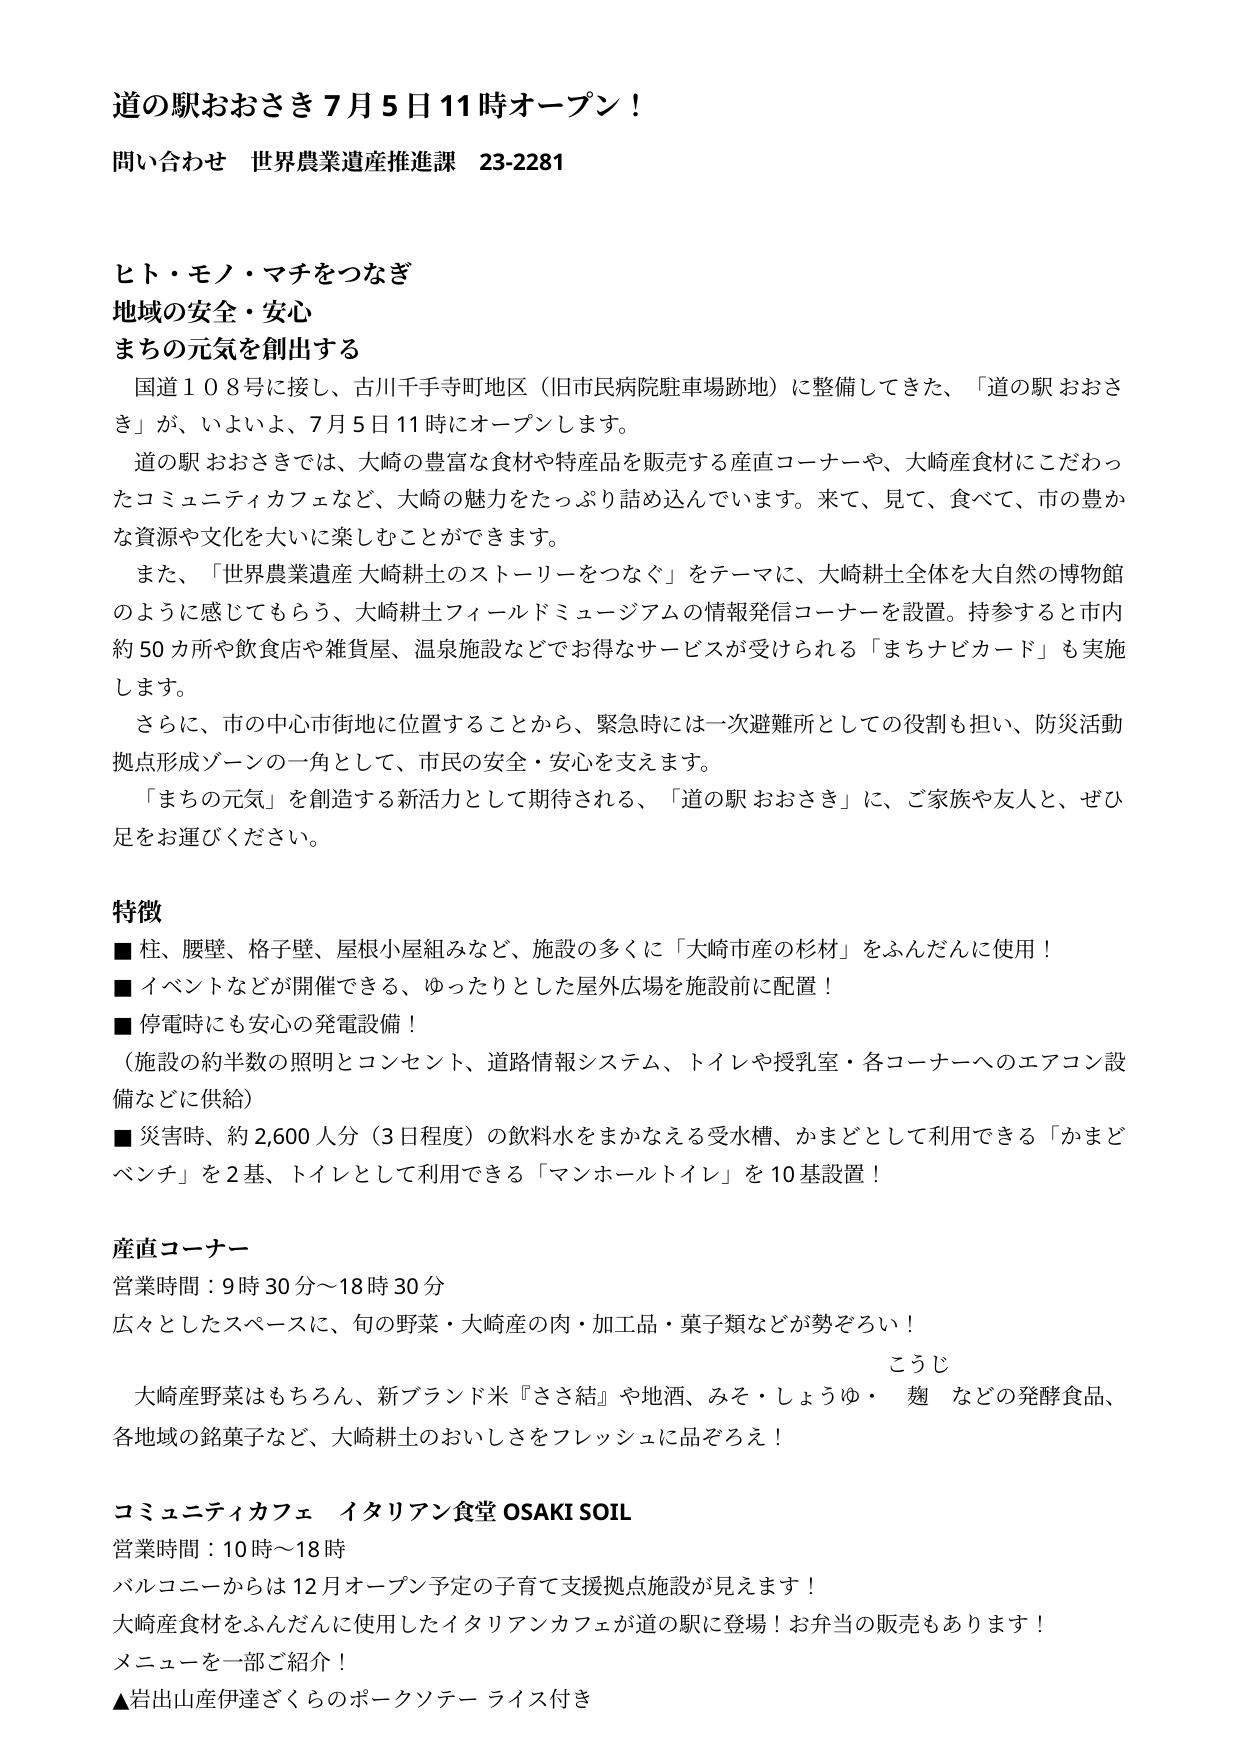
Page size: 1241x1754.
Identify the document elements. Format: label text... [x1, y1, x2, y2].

text ヒト・モノ・マチをつなぎ [112, 254, 1128, 292]
text 営業時間：10時～18時 [112, 1529, 1128, 1567]
text ■ 停電時にも安心の発電設備！ [112, 1004, 1128, 1042]
text 問い合わせ 世界農業遺産推進課 23-2281 [112, 142, 1128, 179]
text 道の駅 おおさきでは、大崎の豊富な食材や特産品を販売する産直コーナーや、大崎産食材にこだわったコミュニティカフェなど、大崎の魅力をたっぷり詰め込んでいます。来て、見て、食べて、市の豊かな資源や文化を大いに楽しむことができます。 [112, 442, 1128, 554]
text （施設の約半数の照明とコンセント、道路情報システム、トイレや授乳室・各コーナーへのエアコン設備などに供給） [112, 1042, 1128, 1117]
text ▲岩出山産伊達ざくらのポークソテー ライス付き [112, 1679, 1128, 1717]
text 国道１０８号に接し、古川千手寺町地区（旧市民病院駐車場跡地）に整備してきた、「道の駅 おおさき」が、いよいよ、7月5日11時にオープンします。 [112, 367, 1128, 442]
text 営業時間：9時30分～18時30分 [112, 1267, 1128, 1304]
text さらに、市の中心市街地に位置することから、緊急時には一次避難所としての役割も担い、防災活動拠点形成ゾーンの一角として、市民の安全・安心を支えます。 [112, 704, 1128, 779]
text 地域の安全・安心 [112, 292, 1128, 329]
text まちの元気を創出する [112, 329, 1128, 367]
text ■ 柱、腰壁、格子壁、屋根小屋組みなど、施設の多くに「大崎市産の杉材」をふんだんに使用！ [112, 929, 1128, 967]
text ■ 災害時、約2,600人分（3日程度）の飲料水をまかなえる受水槽、かまどとして利用できる「かまどベンチ」を2基、トイレとして利用できる「マンホールトイレ」を10基設置！ [112, 1117, 1128, 1192]
text コミュニティカフェ イタリアン食堂OSAKI SOIL [112, 1492, 1128, 1529]
text また、「世界農業遺産 大崎耕土のストーリーをつなぐ」をテーマに、大崎耕土全体を大自然の博物館のように感じてもらう、大崎耕土フィールドミュージアムの情報発信コーナーを設置。持参すると市内約50カ所や飲食店や雑貨屋、温泉施設などでお得なサービスが受けられる「まちナビカード」も実施します。 [112, 554, 1128, 704]
text 産直コーナー [112, 1229, 1128, 1267]
text 大崎産食材をふんだんに使用したイタリアンカフェが道の駅に登場！お弁当の販売もあります！ [112, 1604, 1128, 1642]
text バルコニーからは12月オープン予定の子育て支援拠点施設が見えます！ [112, 1567, 1128, 1604]
text メニューを一部ご紹介！ [112, 1642, 1128, 1679]
text 広々としたスペースに、旬の野菜・大崎産の肉・加工品・菓子類などが勢ぞろい！ [112, 1304, 1128, 1342]
text 特徴 [112, 892, 1128, 929]
text 「まちの元気」を創造する新活力として期待される、「道の駅 おおさき」に、ご家族や友人と、ぜひ足をお運びください。 [112, 779, 1128, 854]
text ■ イベントなどが開催できる、ゆったりとした屋外広場を施設前に配置！ [112, 967, 1128, 1004]
text 大崎産野菜はもちろん、新ブランド米『ささ結』や地酒、みそ・しょうゆ・などの発酵食品、各地域の銘菓子など、大崎耕土のおいしさをフレッシュに品ぞろえ！ [112, 1342, 1128, 1454]
text 道の駅おおさき 7月5日11時オープン！ [112, 67, 1128, 142]
